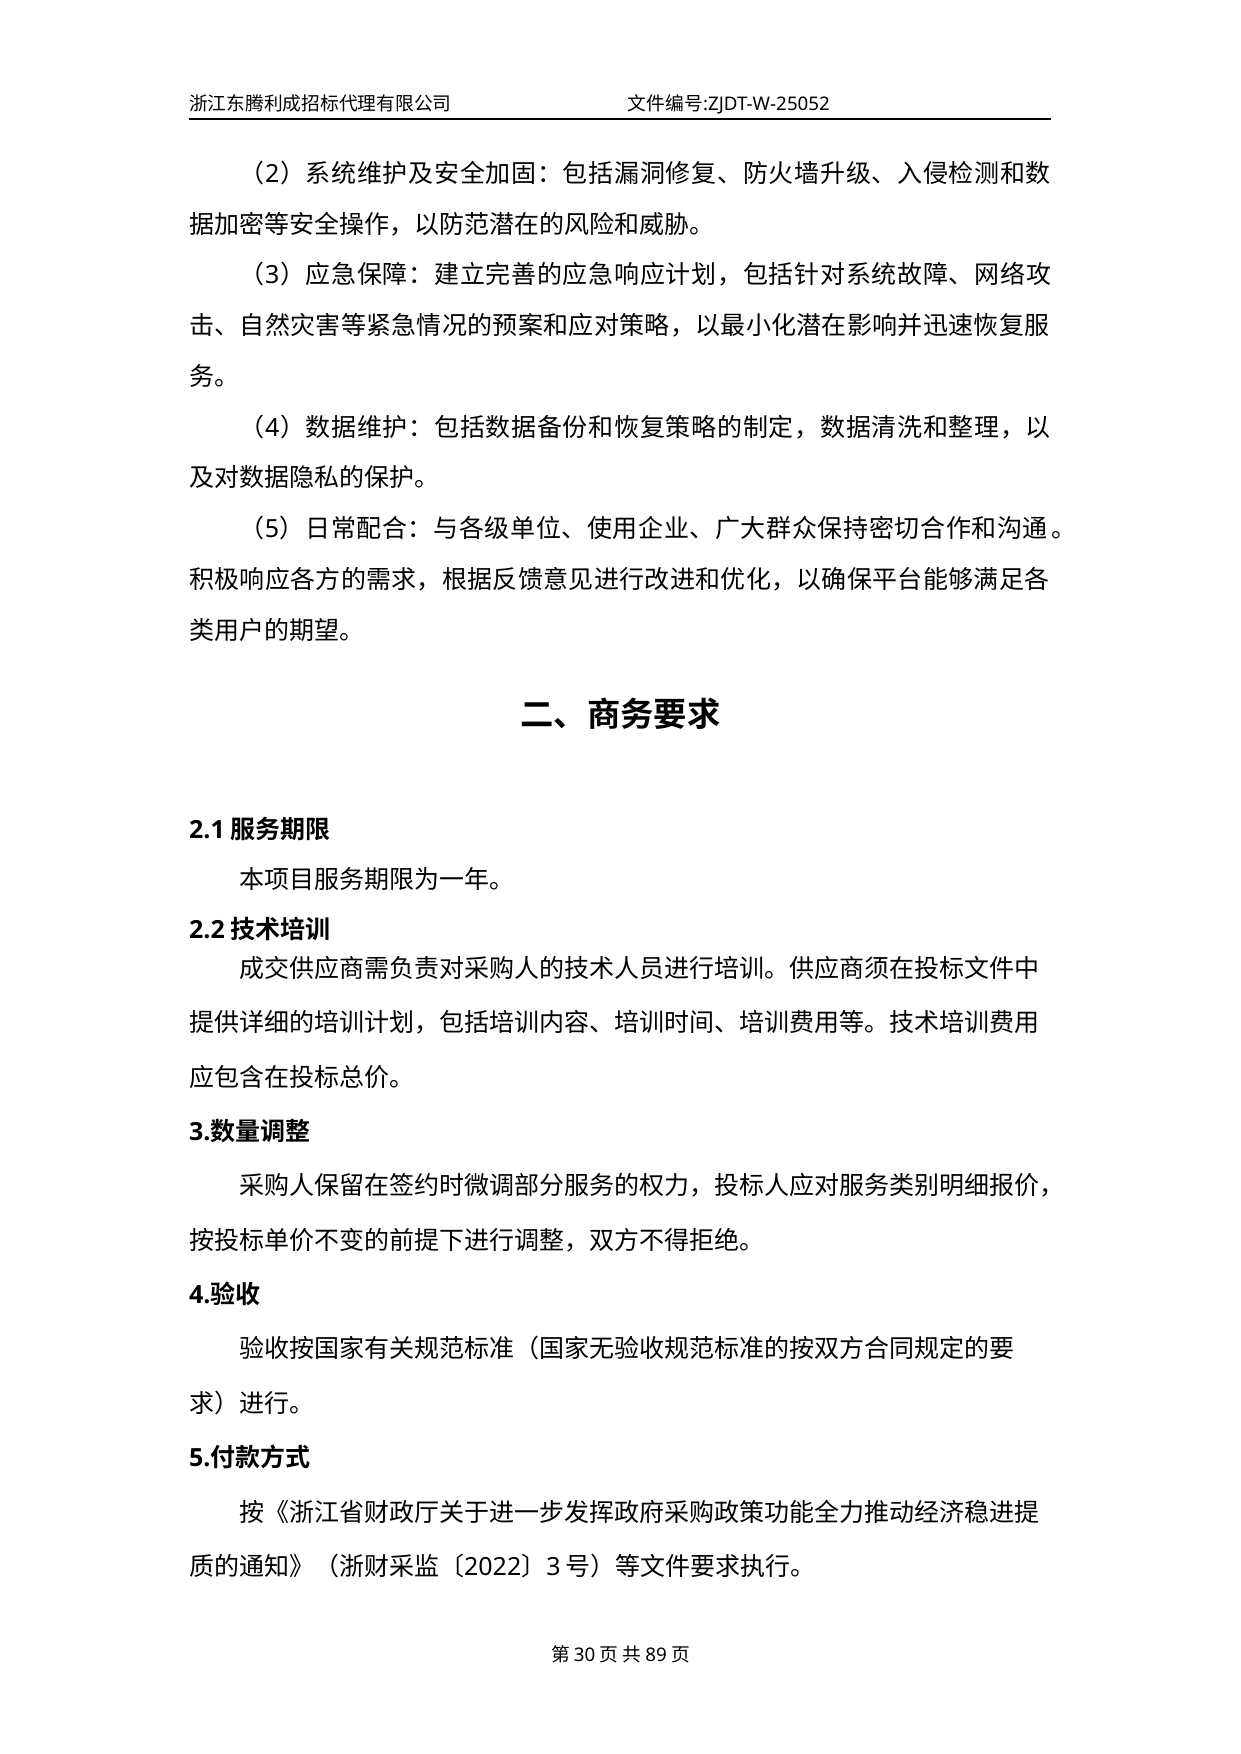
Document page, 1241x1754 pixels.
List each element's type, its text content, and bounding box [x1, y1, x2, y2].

text 2.2技术培训 [189, 898, 1051, 948]
text 二、商务要求 [189, 688, 1051, 736]
text 验收按国家有关规范标准（国家无验收规范标准的按双方合同规定的要求）进行。 [189, 1329, 1051, 1419]
text （5）日常配合：与各级单位、使用企业、广大群众保持密切合作和沟通。积极响应各方的需求，根据反馈意见进行改进和优化，以确保平台能够满足各类用户的期望。 [189, 509, 1051, 646]
text 2.1服务期限 [189, 798, 1051, 848]
text 采购人保留在签约时微调部分服务的权力，投标人应对服务类别明细报价，按投标单价不变的前提下进行调整，双方不得拒绝。 [189, 1166, 1051, 1256]
text （3）应急保障：建立完善的应急响应计划，包括针对系统故障、网络攻击、自然灾害等紧急情况的预案和应对策略，以最小化潜在影响并迅速恢复服务。 [189, 255, 1051, 393]
text 成交供应商需负责对采购人的技术人员进行培训。供应商须在投标文件中提供详细的培训计划，包括培训内容、培训时间、培训费用等。技术培训费用应包含在投标总价。 [189, 948, 1051, 1093]
text 4.验收 [189, 1274, 1051, 1311]
text 本项目服务期限为一年。 [189, 848, 1051, 898]
text （4）数据维护：包括数据备份和恢复策略的制定，数据清洗和整理，以及对数据隐私的保护。 [189, 407, 1051, 494]
text 按《浙江省财政厅关于进一步发挥政府采购政策功能全力推动经济稳进提质的通知》（浙财采监〔2022〕3号）等文件要求执行。 [189, 1492, 1051, 1583]
text 3.数量调整 [189, 1111, 1051, 1148]
text （2）系统维护及安全加固：包括漏洞修复、防火墙升级、入侵检测和数据加密等安全操作，以防范潜在的风险和威胁。 [189, 153, 1051, 241]
text 5.付款方式 [189, 1438, 1051, 1474]
